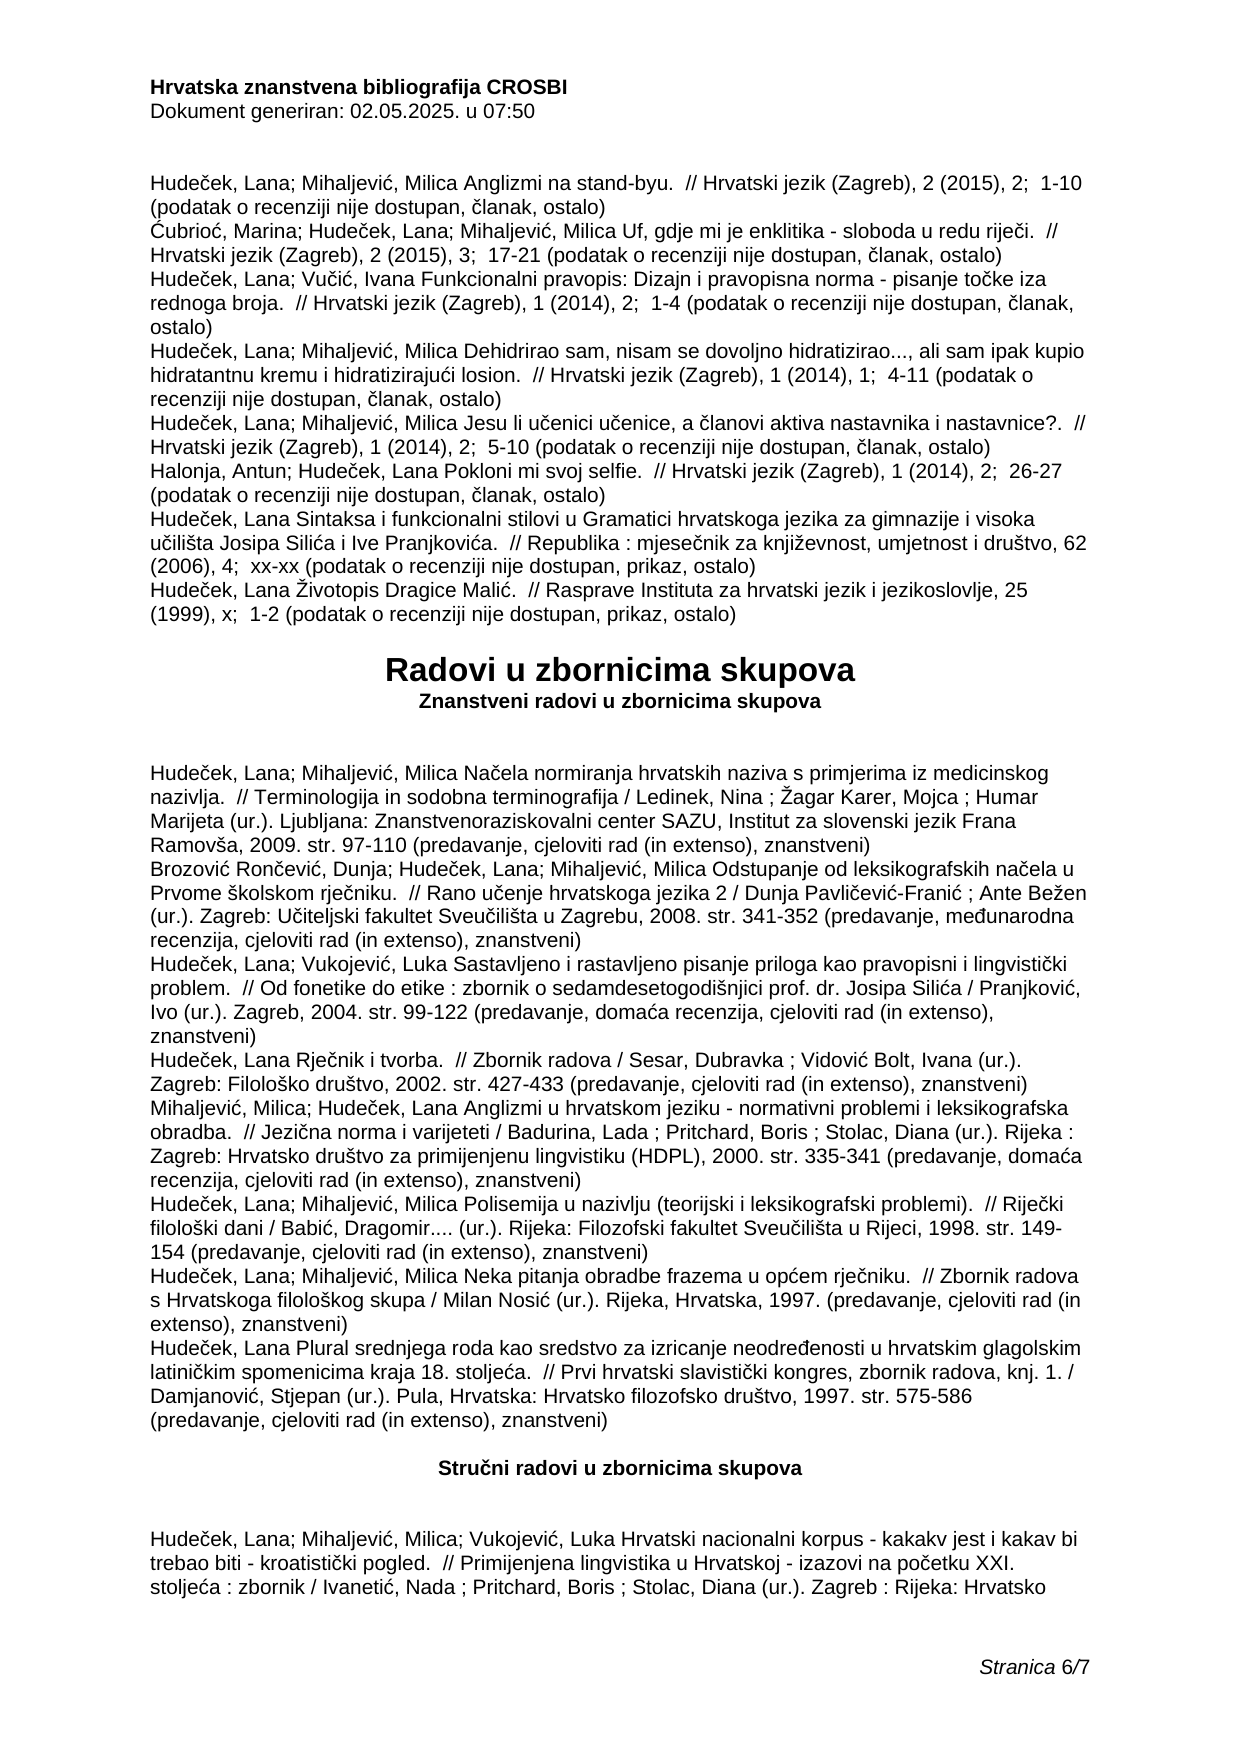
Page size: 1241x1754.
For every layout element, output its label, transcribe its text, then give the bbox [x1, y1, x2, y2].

subtitle Znanstveni radovi u zbornicima skupova [150, 689, 1090, 713]
text Mihaljević, Milica; Hudeček, Lana [150, 1096, 1090, 1192]
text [150, 1527, 1090, 1599]
text Hudeček, Lana; Mihaljević, Milica [150, 1192, 1090, 1264]
text Hudeček, Lana; Vučić, Ivana [150, 267, 1090, 339]
subtitle Radovi u zbornicima skupova [150, 650, 1090, 689]
text Hudeček, Lana [150, 1048, 1090, 1096]
text Hudeček, Lana; Mihaljević, Milica [150, 339, 1090, 411]
text Hudeček, Lana; Mihaljević, Milica [150, 761, 1090, 856]
text Hudeček, Lana [150, 1336, 1090, 1431]
text Hudeček, Lana [150, 578, 1090, 626]
text Hudeček, Lana; Mihaljević, Milica [150, 411, 1090, 458]
subtitle Stručni radovi u zbornicima skupova [150, 1455, 1090, 1479]
text Hudeček, Lana; Vukojević, Luka [150, 952, 1090, 1048]
text Hudeček, Lana; Mihaljević, Milica [150, 1264, 1090, 1336]
text Hudeček, Lana [150, 506, 1090, 578]
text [150, 171, 1090, 219]
text Ćubrioć, Marina; Hudeček, Lana; Mihaljević, Milica [150, 219, 1090, 267]
text Halonja, Antun; Hudeček, Lana [150, 458, 1090, 506]
text Brozović Rončević, Dunja; Hudeček, Lana; Mihaljević, Milica [150, 856, 1090, 952]
